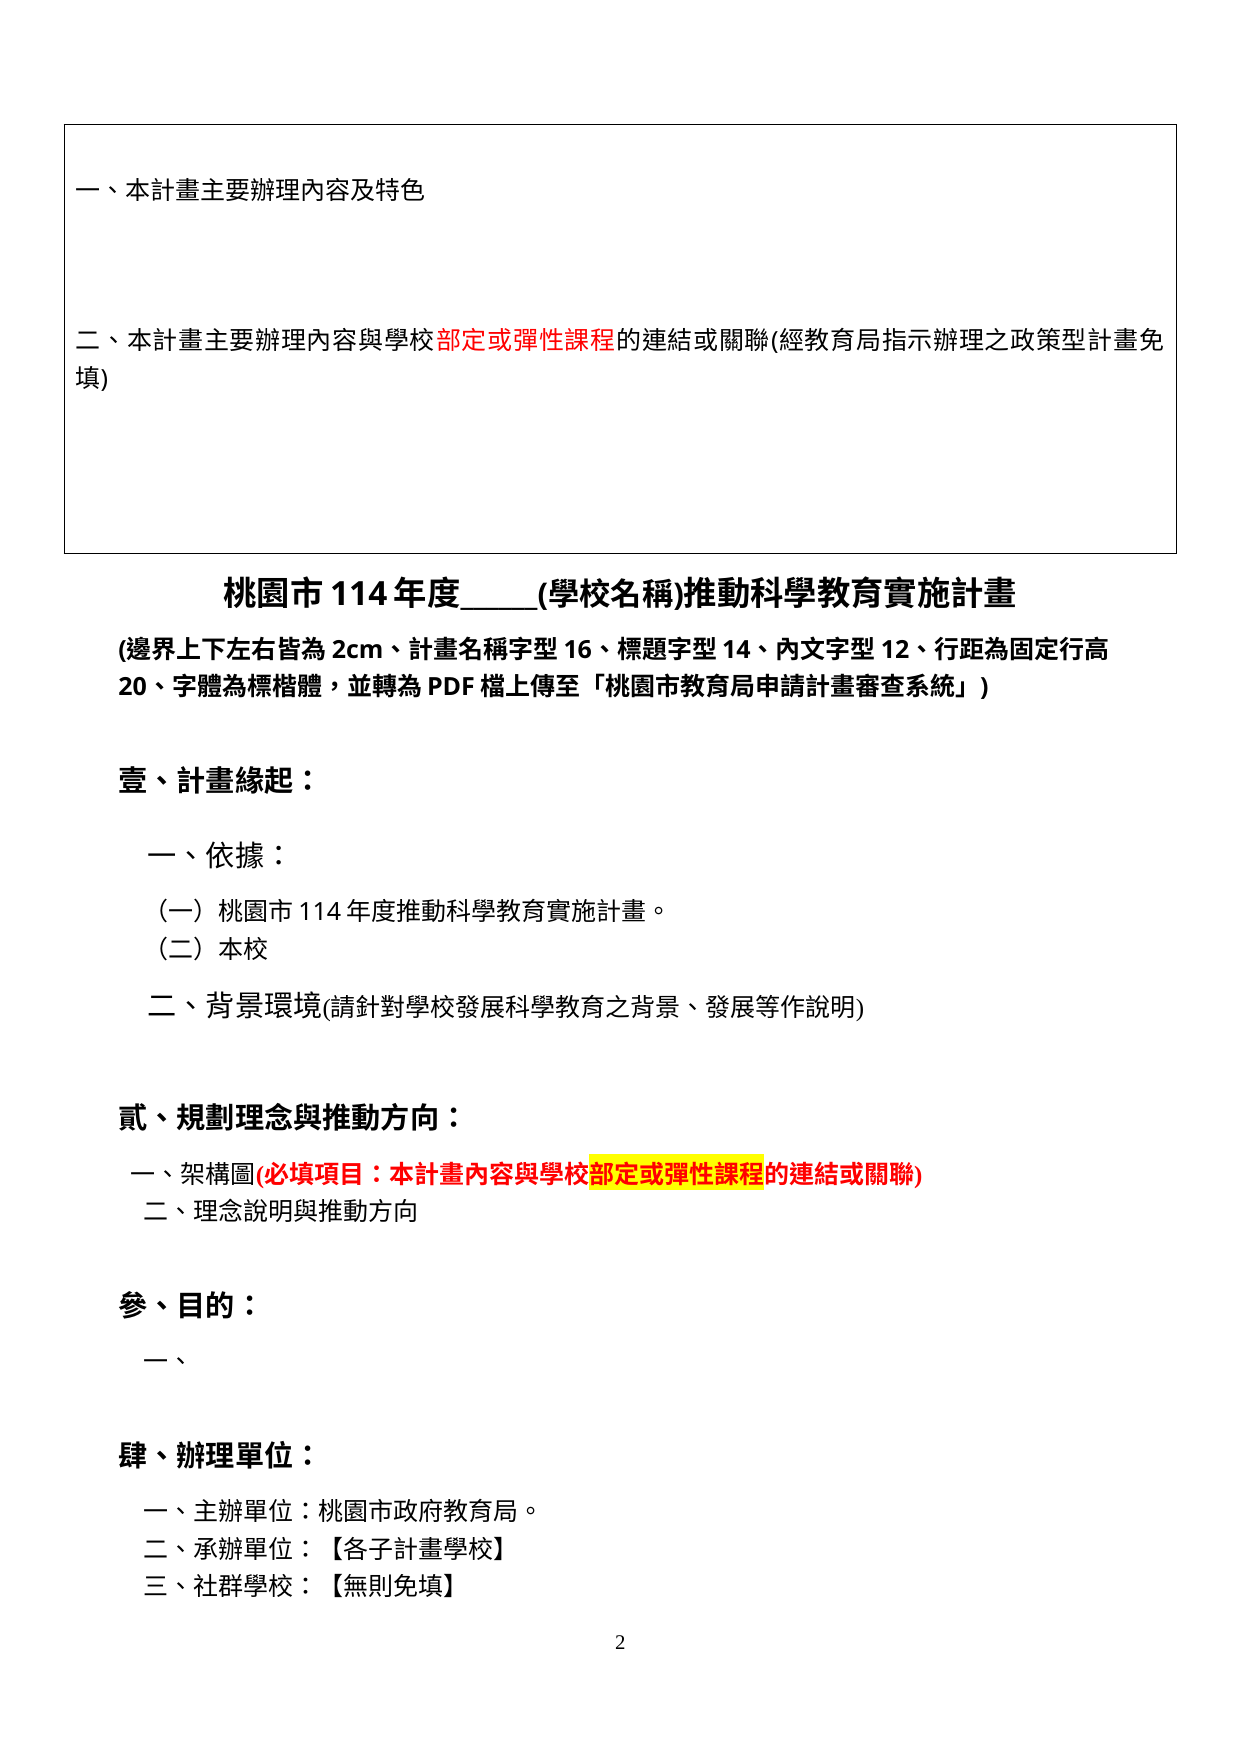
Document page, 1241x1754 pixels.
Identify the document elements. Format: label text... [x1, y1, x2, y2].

text 肆、辦理單位： [118, 1416, 1122, 1491]
text 壹、計畫緣起： [118, 741, 1122, 816]
text 一、依據： [118, 816, 1122, 891]
text 貳、規劃理念與推動方向： [118, 1078, 1122, 1153]
text 三、社群學校：【無則免填】 [118, 1566, 1122, 1603]
text 桃園市114年度______(學校名稱)推動科學教育實施計畫 [118, 554, 1122, 628]
text 二、理念說明與推動方向 [118, 1191, 1122, 1228]
text （一）桃園市114年度推動科學教育實施計畫。 [118, 891, 1122, 928]
text 一、 [143, 1341, 1122, 1378]
text （二）本校 [118, 928, 1122, 966]
text 一、架構圖(必填項目：本計畫內容與學校部定或彈性課程的連結或關聯) [118, 1153, 1122, 1191]
table_cell 一、本計畫主要辦理內容及特色 二、本計畫主要辦理內容與學校部定或彈性課程的連結或關聯(經教育局指示辦理之政策型計畫免填) [65, 125, 1176, 552]
text (邊界上下左右皆為2cm、計畫名稱字型16、標題字型14、內文字型12、行距為固定行高20、字體為標楷體，並轉為PDF檔上傳至「桃園市教育局申請計畫審查系統」) [118, 628, 1122, 703]
text 二、承辦單位：【各子計畫學校】 [118, 1528, 1122, 1566]
text 一、主辦單位：桃園市政府教育局。 [118, 1491, 1122, 1528]
text 二、背景環境(請針對學校發展科學教育之背景、發展等作說明) [118, 966, 1122, 1041]
text 參、目的： [118, 1266, 1122, 1341]
